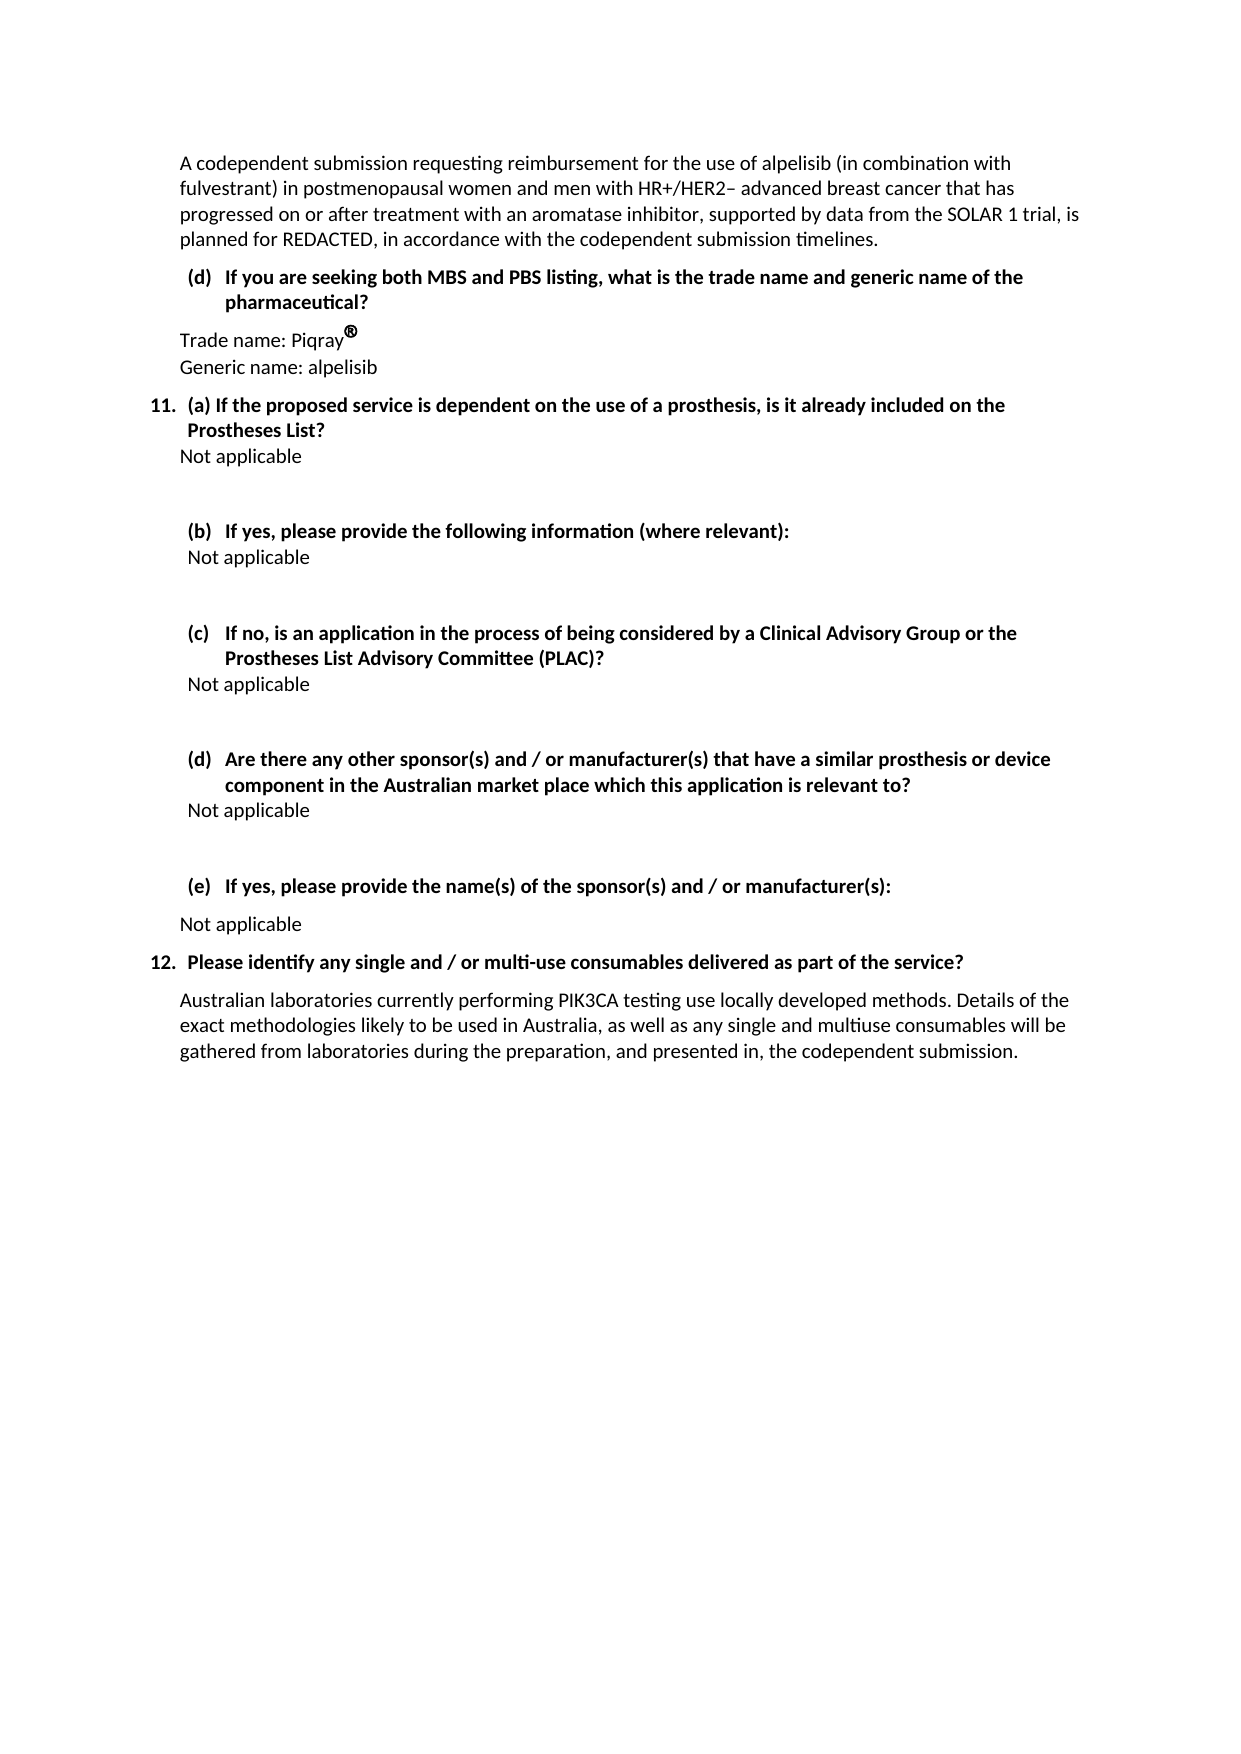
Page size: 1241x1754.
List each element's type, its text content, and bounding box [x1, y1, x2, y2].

text Generic name: alpelisib [179, 354, 1090, 379]
subtitle Are there any other sponsor(s) and / or manufacturer(s) that have a similar prosthesis or device component in the Australian market place which this application is relevant to? [187, 747, 1090, 797]
subtitle Not applicable [179, 443, 1090, 468]
text Trade name: Piqray [179, 327, 1090, 354]
text Not applicable [179, 911, 1090, 937]
subtitle If yes, please provide the following information (where relevant): [187, 519, 1090, 544]
subtitle If you are seeking both MBS and PBS listing, what is the trade name and generic name of the pharmaceutical? [187, 264, 1090, 315]
subtitle Not applicable [187, 671, 1090, 696]
subtitle Not applicable [187, 797, 1090, 823]
subtitle Not applicable [187, 544, 1090, 569]
subtitle Please identify any single and / or multi-use consumables delivered as part of the service? [150, 949, 1090, 974]
text Australian laboratories currently performing PIK3CA testing use locally developed methods. Details of the exact methodologies likely to be used in Australia, as well as any single and multiuse consumables will be gathered from laboratories during the preparation, and presented in, the codependent submission. [179, 987, 1090, 1063]
subtitle If yes, please provide the name(s) of the sponsor(s) and / or manufacturer(s): [187, 873, 1090, 899]
subtitle (a) If the proposed service is dependent on the use of a prosthesis, is it already included on the Prostheses List? [150, 392, 1090, 443]
text A codependent submission requesting reimbursement for the use of alpelisib (in combination with fulvestrant) in postmenopausal women and men with HR+/HER2– advanced breast cancer that has progressed on or after treatment with an aromatase inhibitor, supported by data from the SOLAR 1 trial, is planned for REDACTED, in accordance with the codependent submission timelines. [179, 150, 1090, 252]
subtitle If no, is an application in the process of being considered by a Clinical Advisory Group or the Prostheses List Advisory Committee (PLAC)? [187, 620, 1090, 671]
